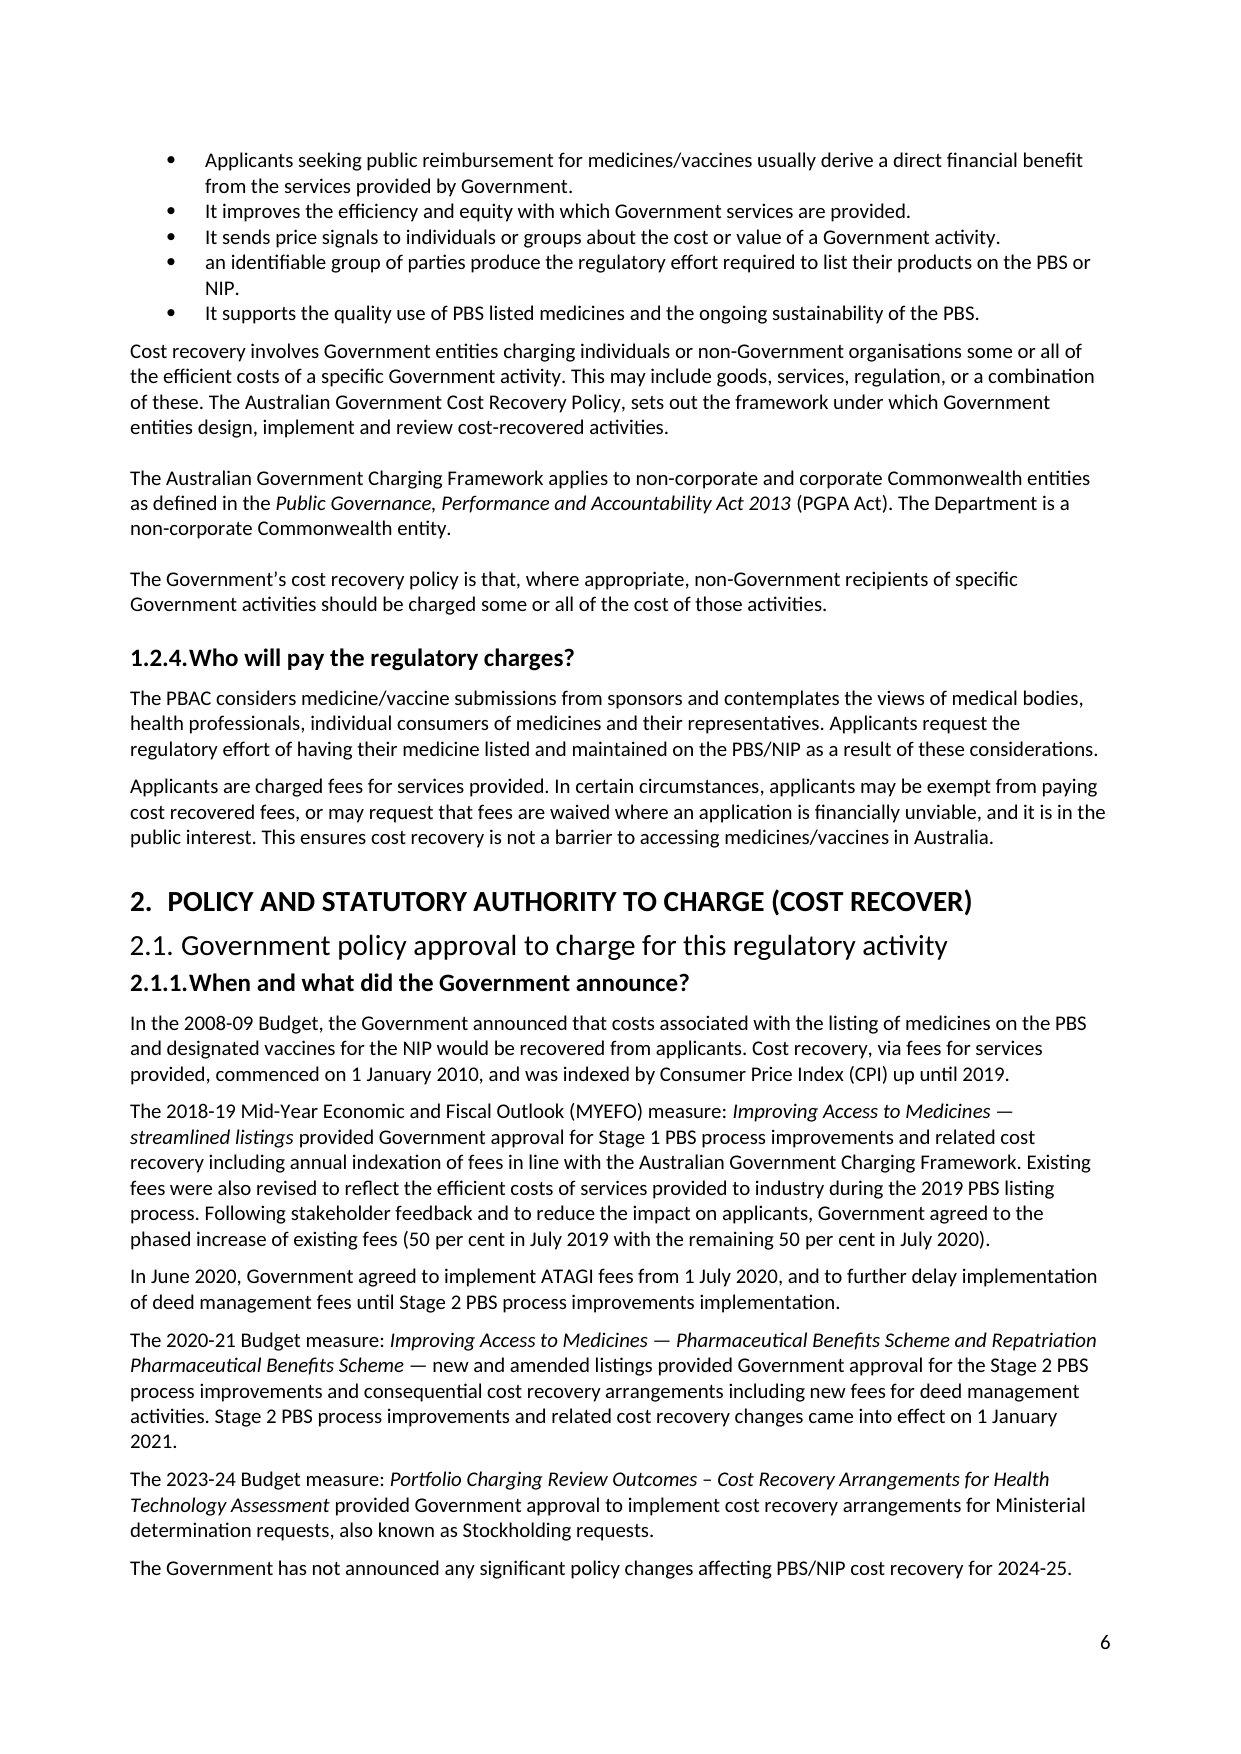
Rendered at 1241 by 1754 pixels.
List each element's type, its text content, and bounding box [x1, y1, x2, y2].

subtitle POLICY AND STATUTORY AUTHORITY TO CHARGE (COST RECOVER) [130, 883, 1110, 919]
text The 2020-21 Budget measure: Improving Access to Medicines — Pharmaceutical Benefits Scheme and Repatriation Pharmaceutical Benefits Scheme — new and amended listings provided Government approval for the Stage 2 PBS process improvements and consequential cost recovery arrangements including new fees for deed management activities. Stage 2 PBS process improvements and related cost recovery changes came into effect on 1 January 2021. [130, 1327, 1110, 1454]
text The Australian Government Charging Framework applies to non-corporate and corporate Commonwealth entities as defined in the Public Governance, Performance and Accountability Act 2013 (PGPA Act). The Department is a non-corporate Commonwealth entity. [130, 465, 1110, 541]
text The 2018-19 Mid-Year Economic and Fiscal Outlook (MYEFO) measure: Improving Access to Medicines — streamlined listings provided Government approval for Stage 1 PBS process improvements and related cost recovery including annual indexation of fees in line with the Australian Government Charging Framework. Existing fees were also revised to reflect the efficient costs of services provided to industry during the 2019 PBS listing process. Following stakeholder feedback and to reduce the impact on applicants, Government agreed to the phased increase of existing fees (50 per cent in July 2019 with the remaining 50 per cent in July 2020). [130, 1099, 1110, 1251]
list It sends price signals to individuals or groups about the cost or value of a Government activity. [167, 224, 1110, 249]
text The Government has not announced any significant policy changes affecting PBS/NIP cost recovery for 2024-25. [130, 1555, 1110, 1581]
text Cost recovery involves Government entities charging individuals or non-Government organisations some or all of the efficient costs of a specific Government activity. This may include goods, services, regulation, or a combination of these. The Australian Government Cost Recovery Policy, sets out the framework under which Government entities design, implement and review cost-recovered activities. [130, 338, 1110, 440]
text The Government’s cost recovery policy is that, where appropriate, non-Government recipients of specific Government activities should be charged some or all of the cost of those activities. [130, 566, 1110, 617]
list It improves the efficiency and equity with which Government services are provided. [167, 198, 1110, 224]
text In the 2008-09 Budget, the Government announced that costs associated with the listing of medicines on the PBS and designated vaccines for the NIP would be recovered from applicants. Cost recovery, via fees for services provided, commenced on 1 January 2010, and was indexed by Consumer Price Index (CPI) up until 2019. [130, 1010, 1110, 1086]
text In June 2020, Government agreed to implement ATAGI fees from 1 July 2020, and to further delay implementation of deed management fees until Stage 2 PBS process improvements implementation. [130, 1264, 1110, 1314]
text Applicants are charged fees for services provided. In certain circumstances, applicants may be exempt from paying cost recovered fees, or may request that fees are waived where an application is financially unviable, and it is in the public interest. This ensures cost recovery is not a barrier to accessing medicines/vaccines in Australia. [130, 774, 1110, 850]
list an identifiable group of parties produce the regulatory effort required to list their products on the PBS or NIP. [167, 249, 1110, 300]
subtitle Government policy approval to charge for this regulatory activity [129, 927, 1110, 963]
list Applicants seeking public reimbursement for medicines/vaccines usually derive a direct financial benefit from the services provided by Government. [167, 148, 1110, 198]
text The 2023-24 Budget measure: Portfolio Charging Review Outcomes – Cost Recovery Arrangements for Health Technology Assessment provided Government approval to implement cost recovery arrangements for Ministerial determination requests, also known as Stockholding requests. [130, 1467, 1110, 1543]
text The PBAC considers medicine/vaccine submissions from sponsors and contemplates the views of medical bodies, health professionals, individual consumers of medicines and their representatives. Applicants request the regulatory effort of having their medicine listed and maintained on the PBS/NIP as a result of these considerations. [130, 685, 1110, 761]
subtitle When and what did the Government announce? [130, 967, 1110, 997]
subtitle Who will pay the regulatory charges? [130, 642, 1110, 672]
list It supports the quality use of PBS listed medicines and the ongoing sustainability of the PBS. [167, 300, 1110, 326]
